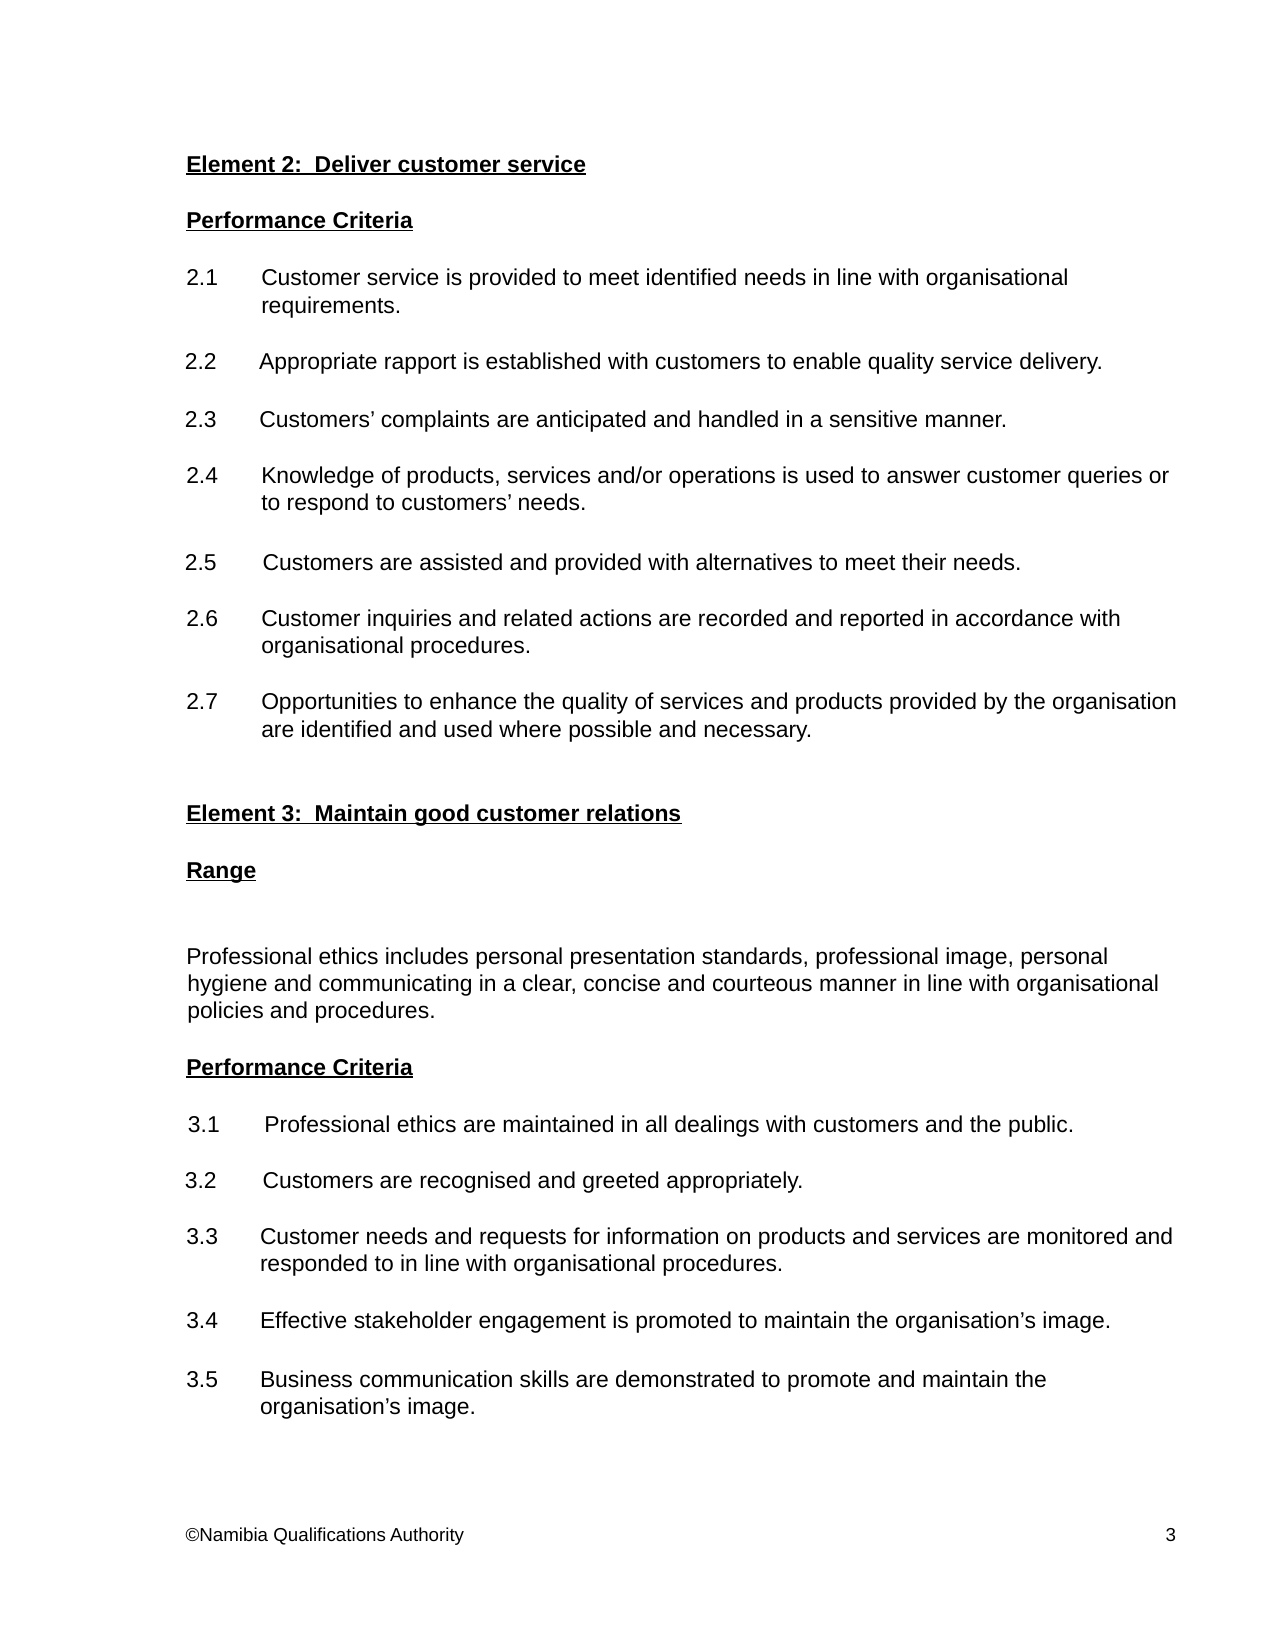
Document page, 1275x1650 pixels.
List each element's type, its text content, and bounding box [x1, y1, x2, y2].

subtitle Performance Criteria [186, 207, 1181, 234]
text 2.1 Customer service is provided to meet identified needs in line with organisational requirements. [186, 264, 1181, 318]
text Element 3: Maintain good customer relations [186, 800, 1181, 827]
text 3.3 Customer needs and requests for information on products and services are monitored and responded to in line with organisational procedures. [186, 1223, 1181, 1277]
text 2.7 Opportunities to enhance the quality of services and products provided by the organisation are identified and used where possible and necessary. [186, 688, 1181, 742]
subtitle Performance Criteria [186, 1054, 1181, 1080]
text 2.6 Customer inquiries and related actions are recorded and reported in accordance with organisational procedures. [186, 605, 1181, 658]
text 3.5 Business communication skills are demonstrated to promote and maintain the organisation’s image. [186, 1366, 1181, 1419]
text 3.4 Effective stakeholder engagement is promoted to maintain the organisation’s image. [186, 1307, 1181, 1333]
subtitle Range [186, 857, 1181, 884]
text 2.3 Customers’ complaints are anticipated and handled in a sensitive manner. [112, 406, 1181, 432]
text 3.2 Customers are recognised and greeted appropriately. [112, 1167, 1181, 1193]
text 3.1 Professional ethics are maintained in all dealings with customers and the public. [112, 1111, 1181, 1137]
text 2.4 Knowledge of products, services and/or operations is used to answer customer queries or to respond to customers’ needs. [186, 462, 1181, 516]
text Professional ethics includes personal presentation standards, professional image, personal hygiene and communicating in a clear, concise and courteous manner in line with organisational policies and procedures. [186, 943, 1181, 1024]
text Element 2: Deliver customer service [186, 151, 1181, 177]
text 2.5 Customers are assisted and provided with alternatives to meet their needs. [112, 548, 1181, 575]
text 2.2 Appropriate rapport is established with customers to enable quality service delivery. [112, 348, 1181, 374]
